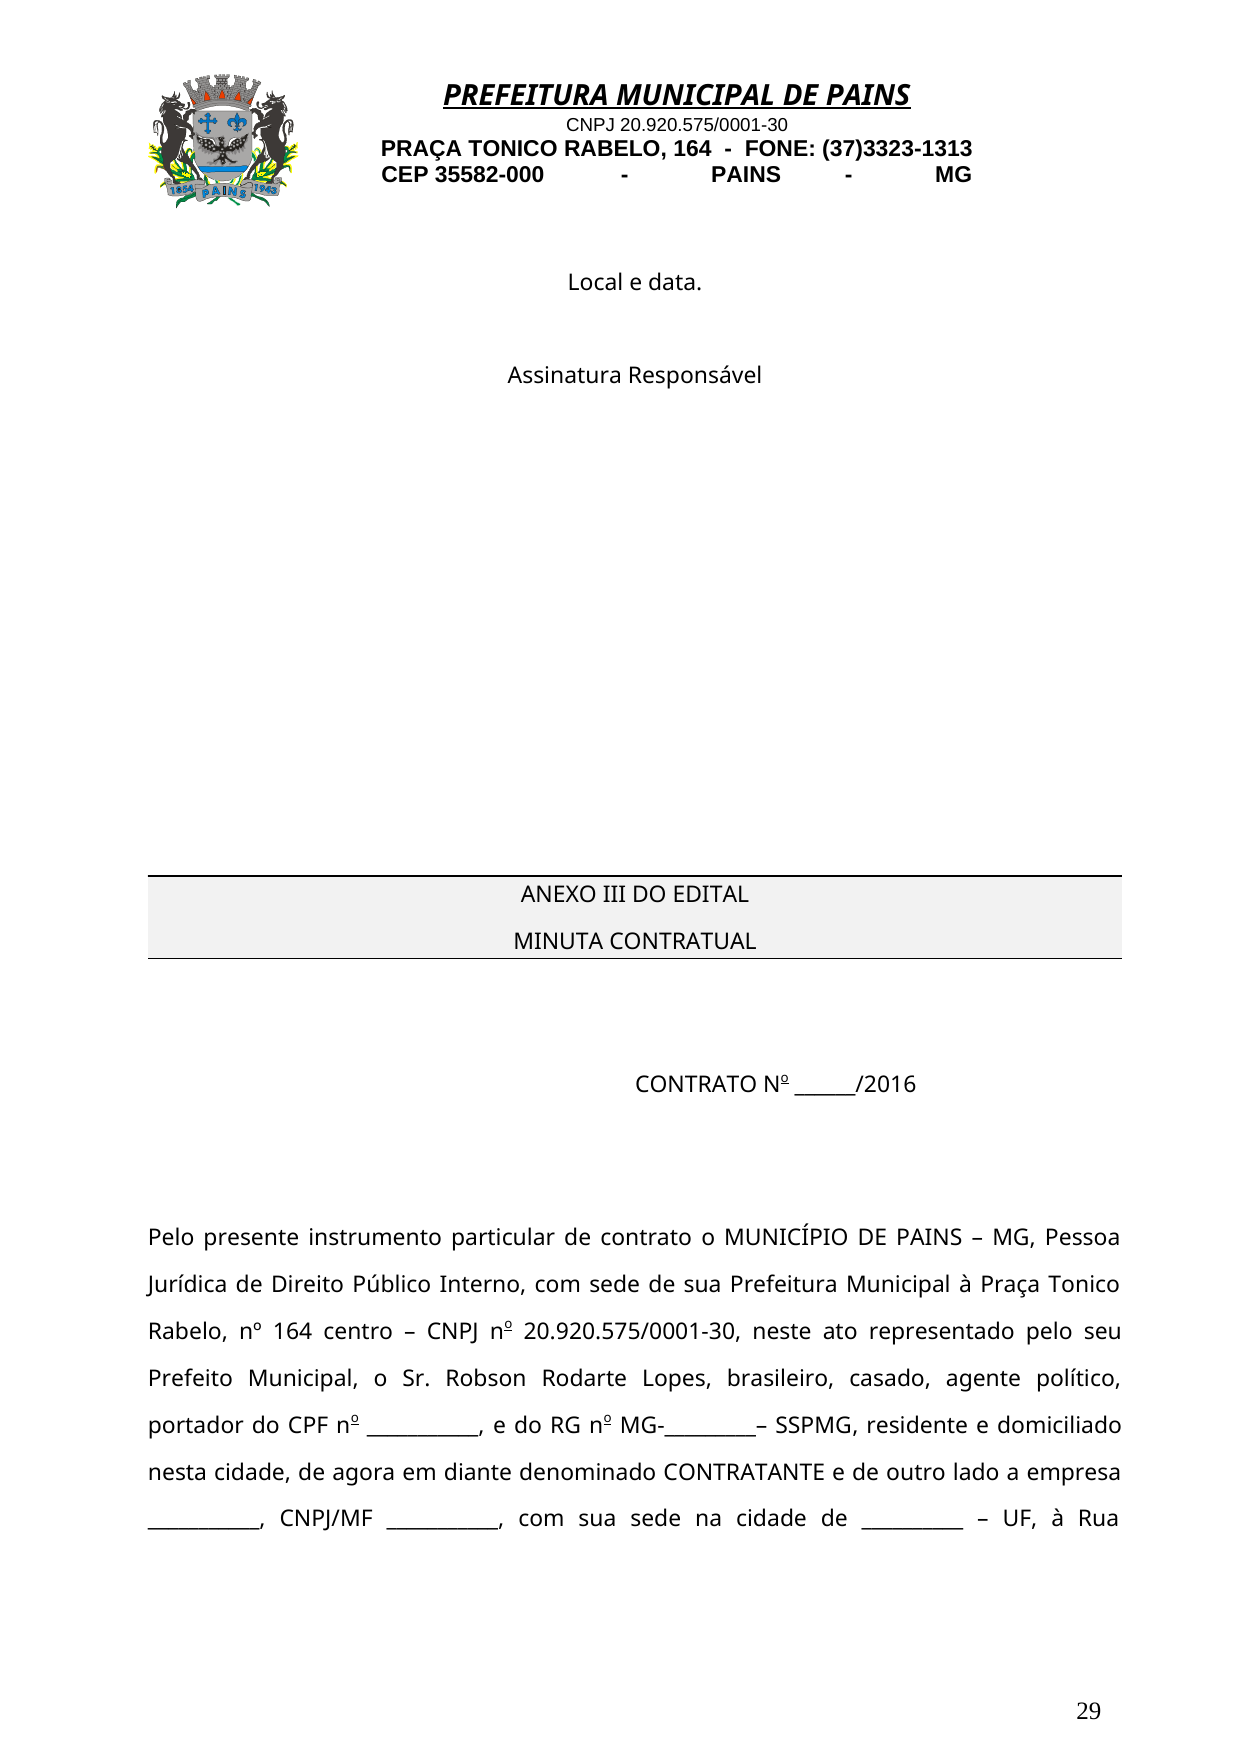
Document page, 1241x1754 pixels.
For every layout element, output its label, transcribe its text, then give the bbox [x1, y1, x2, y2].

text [148, 1221, 1122, 1534]
text Local e data. [148, 266, 1122, 297]
subtitle ANEXO III DO EDITAL [148, 877, 1122, 909]
subtitle MINUTA CONTRATUAL [148, 922, 1122, 958]
title CONTRATO No ______/2016 [635, 1068, 1122, 1099]
text Assinatura Responsável [148, 359, 1122, 391]
